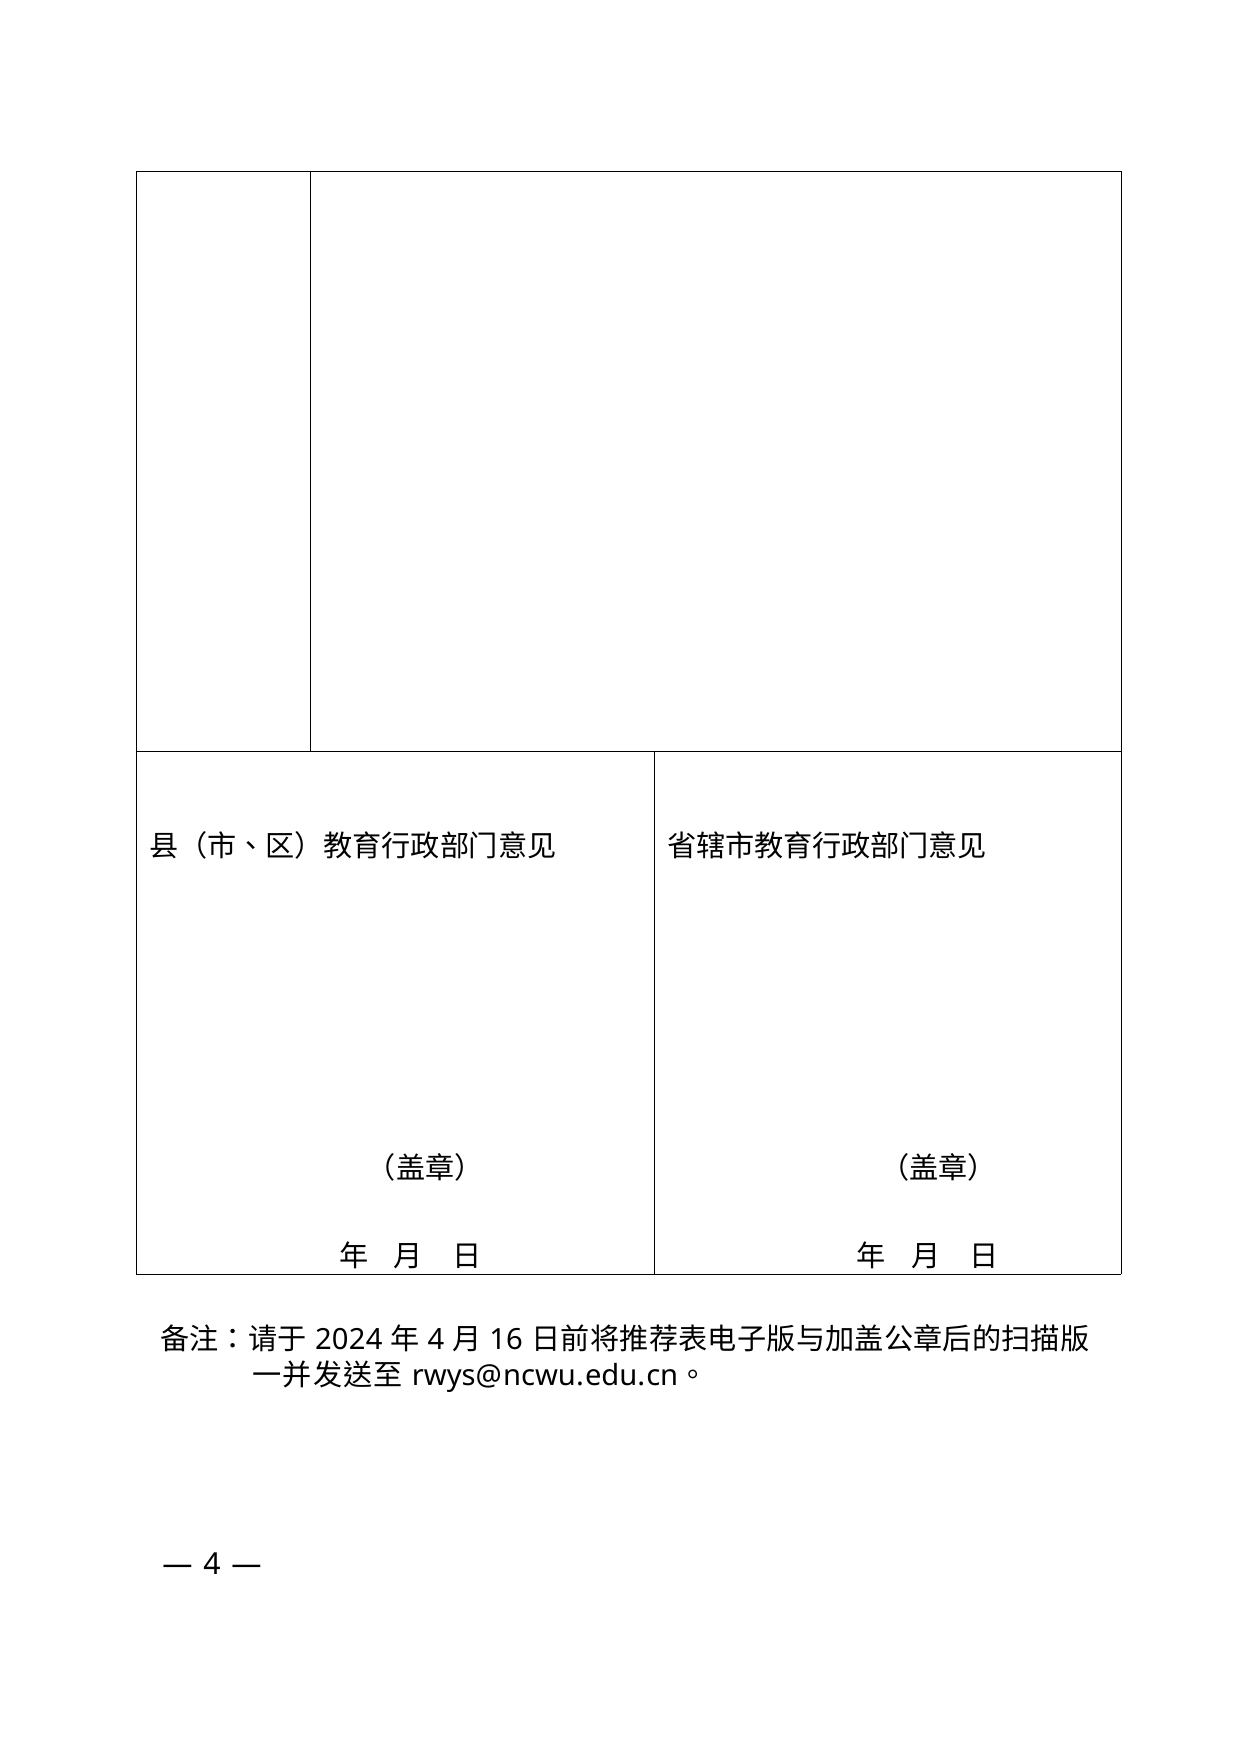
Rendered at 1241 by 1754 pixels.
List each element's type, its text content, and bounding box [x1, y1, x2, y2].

table_header [137, 172, 310, 751]
table_cell 县（市、区）教育行政部门意见 （盖章） 年 月 日 [137, 752, 654, 1274]
table_cell 省辖市教育行政部门意见 （盖章） 年 月 日 [655, 752, 1121, 1274]
text 备注：请于 2024 年 4 月 16 日前将推荐表电子版与加盖公章后的扫描版 一并发送至 rwys@ncwu.edu.cn。 [160, 1320, 1099, 1394]
table_header [311, 172, 1121, 751]
